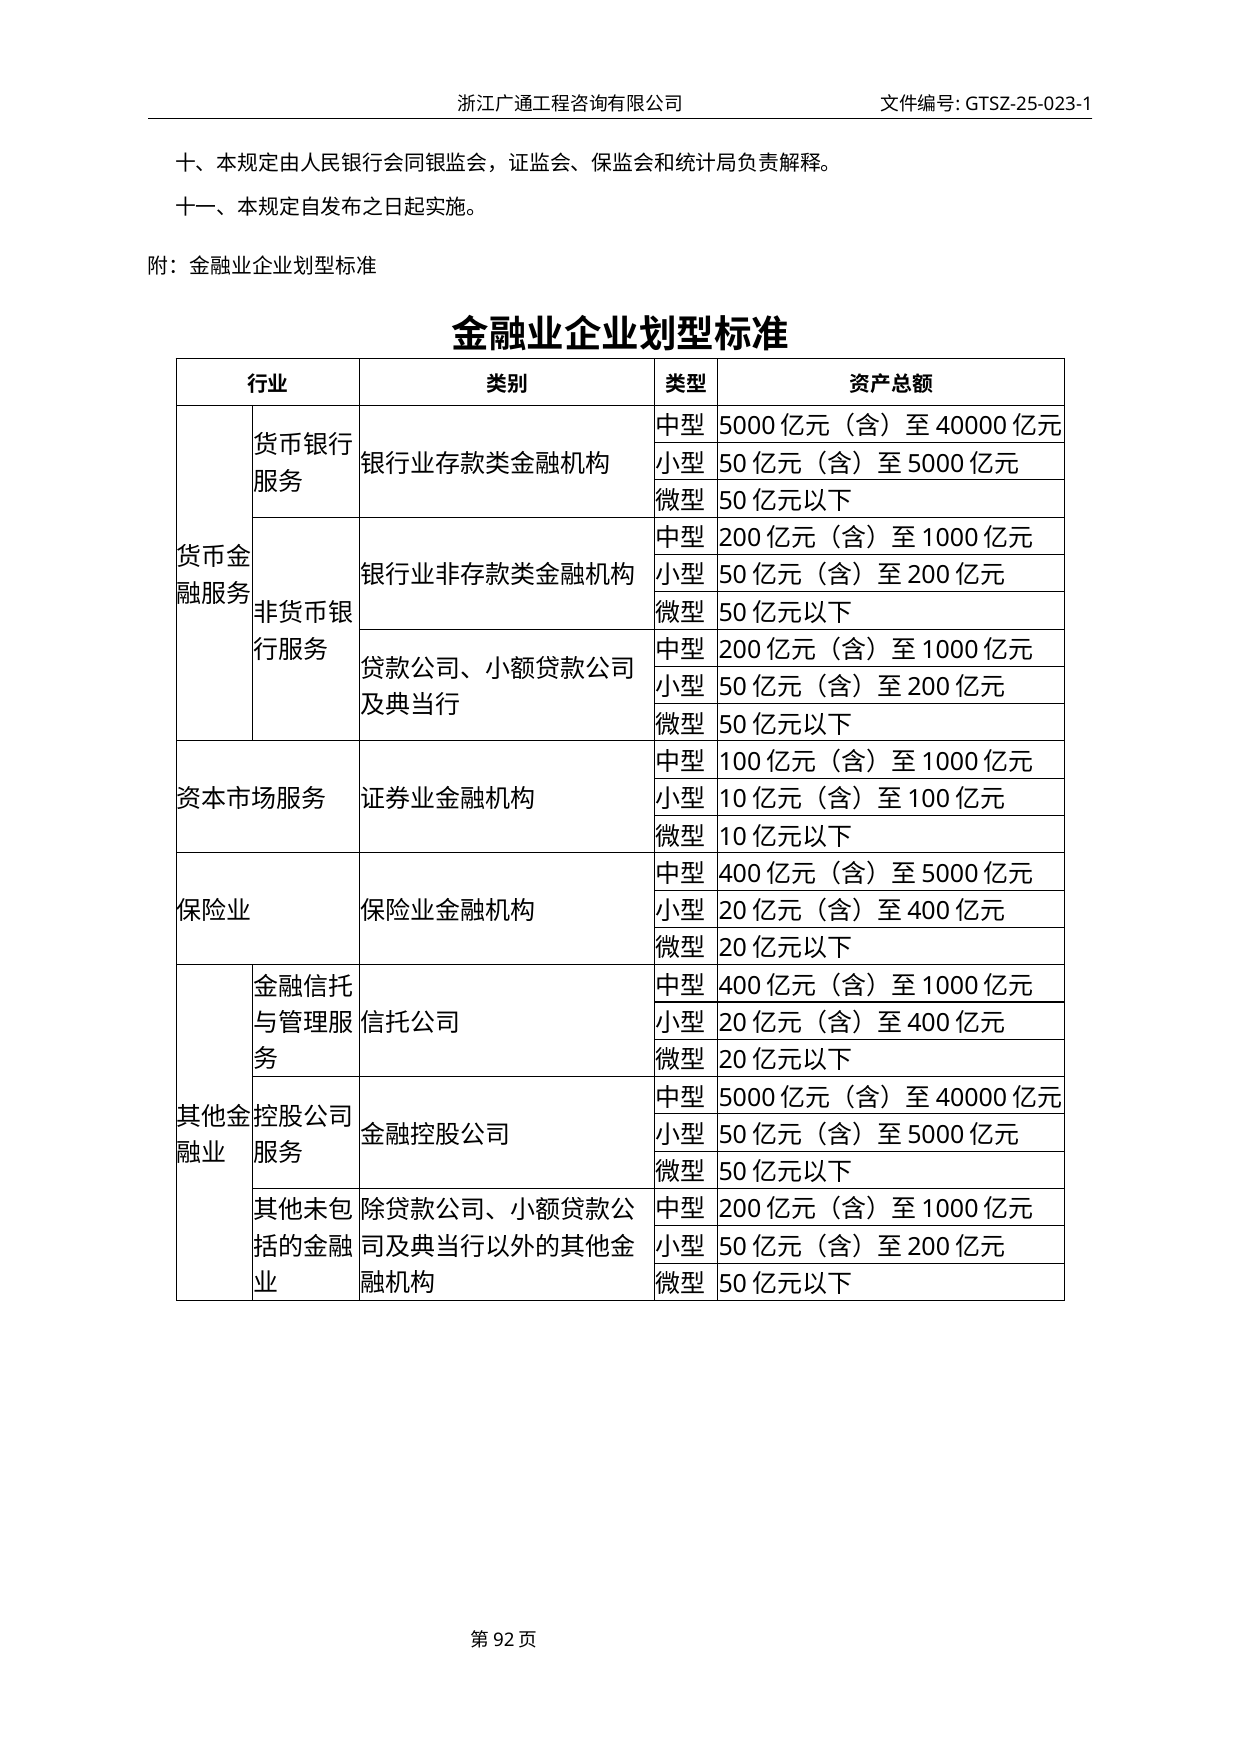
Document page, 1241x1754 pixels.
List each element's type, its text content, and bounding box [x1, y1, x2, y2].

table_cell 中型 [655, 518, 717, 554]
table_cell 10亿元以下 [718, 816, 1064, 852]
table_cell 银行业存款类金融机构 [360, 406, 654, 517]
table_cell 5000亿元（含）至40000亿元 [718, 406, 1064, 442]
table_cell 金融信托与管理服务 [253, 965, 359, 1076]
table_cell 50亿元以下 [718, 1152, 1064, 1188]
table_cell 20亿元以下 [718, 1040, 1064, 1076]
table_cell 200亿元（含）至1000亿元 [718, 518, 1064, 554]
table_cell 微型 [655, 592, 717, 628]
table_cell 10亿元（含）至100亿元 [718, 779, 1064, 815]
table_cell 小型 [655, 891, 717, 927]
table_cell 小型 [655, 555, 717, 591]
table_cell 50亿元（含）至5000亿元 [718, 1114, 1064, 1151]
text 十、本规定由人民银行会同银监会，证监会、保监会和统计局负责解释。 [148, 133, 1092, 177]
table_cell 小型 [655, 1003, 717, 1039]
table_cell 中型 [655, 630, 717, 666]
table_cell 信托公司 [360, 965, 654, 1076]
table_cell 中型 [655, 853, 717, 889]
table_cell 贷款公司、小额贷款公司及典当行 [360, 630, 654, 740]
table_cell 微型 [655, 928, 717, 964]
table_cell 50亿元（含）至200亿元 [718, 1226, 1064, 1262]
table_cell 50亿元以下 [718, 704, 1064, 740]
table_header 类别 [360, 359, 654, 405]
table_cell 中型 [655, 406, 717, 442]
table_cell 50亿元以下 [718, 1264, 1064, 1300]
table_cell 保险业 [177, 853, 359, 964]
table_cell 小型 [655, 1114, 717, 1151]
table_cell 200亿元（含）至1000亿元 [718, 1189, 1064, 1225]
text 金融业企业划型标准 [148, 295, 1092, 358]
table_cell 50亿元（含）至200亿元 [718, 555, 1064, 591]
table_cell 50亿元（含）至5000亿元 [718, 443, 1064, 479]
table_cell 微型 [655, 480, 717, 517]
table_header 类型 [655, 359, 717, 405]
table_cell 货币金融服务 [177, 406, 252, 740]
table_cell 微型 [655, 1264, 717, 1300]
table_cell 50亿元以下 [718, 592, 1064, 628]
table_cell 小型 [655, 1226, 717, 1262]
table_cell 微型 [655, 704, 717, 740]
table_cell 除贷款公司、小额贷款公司及典当行以外的其他金融机构 [360, 1189, 654, 1300]
table_cell 银行业非存款类金融机构 [360, 518, 654, 628]
table_cell 小型 [655, 443, 717, 479]
table_cell 其他未包括的金融业 [253, 1189, 359, 1300]
table_cell 中型 [655, 1189, 717, 1225]
table_cell 中型 [655, 965, 717, 1001]
table_cell 金融控股公司 [360, 1077, 654, 1188]
table_cell 中型 [655, 741, 717, 778]
table_header 行业 [177, 359, 359, 405]
table_header 资产总额 [718, 359, 1064, 405]
table_cell 非货币银行服务 [253, 518, 359, 740]
table_cell 20亿元（含）至400亿元 [718, 891, 1064, 927]
table_cell 小型 [655, 667, 717, 703]
table_cell 微型 [655, 816, 717, 852]
table_cell 证券业金融机构 [360, 741, 654, 852]
table_cell 20亿元以下 [718, 928, 1064, 964]
table_cell 保险业金融机构 [360, 853, 654, 964]
table_cell 其他金融业 [177, 965, 252, 1300]
table_cell 小型 [655, 779, 717, 815]
table_cell 50亿元（含）至200亿元 [718, 667, 1064, 703]
table_cell 资本市场服务 [177, 741, 359, 852]
table_cell 50亿元以下 [718, 480, 1064, 517]
table_cell 200亿元（含）至1000亿元 [718, 630, 1064, 666]
table_cell 20亿元（含）至400亿元 [718, 1003, 1064, 1039]
text 附：金融业企业划型标准 [148, 236, 1092, 280]
table_cell 100亿元（含）至1000亿元 [718, 741, 1064, 778]
table_cell 货币银行服务 [253, 406, 359, 517]
text 十一、本规定自发布之日起实施。 [148, 177, 1092, 220]
table_cell 微型 [655, 1152, 717, 1188]
table_cell 中型 [655, 1077, 717, 1113]
table_cell 400亿元（含）至1000亿元 [718, 965, 1064, 1001]
table_cell 微型 [655, 1040, 717, 1076]
table_cell 控股公司服务 [253, 1077, 359, 1188]
table_cell 5000亿元（含）至40000亿元 [718, 1077, 1064, 1113]
table_cell 400亿元（含）至5000亿元 [718, 853, 1064, 889]
